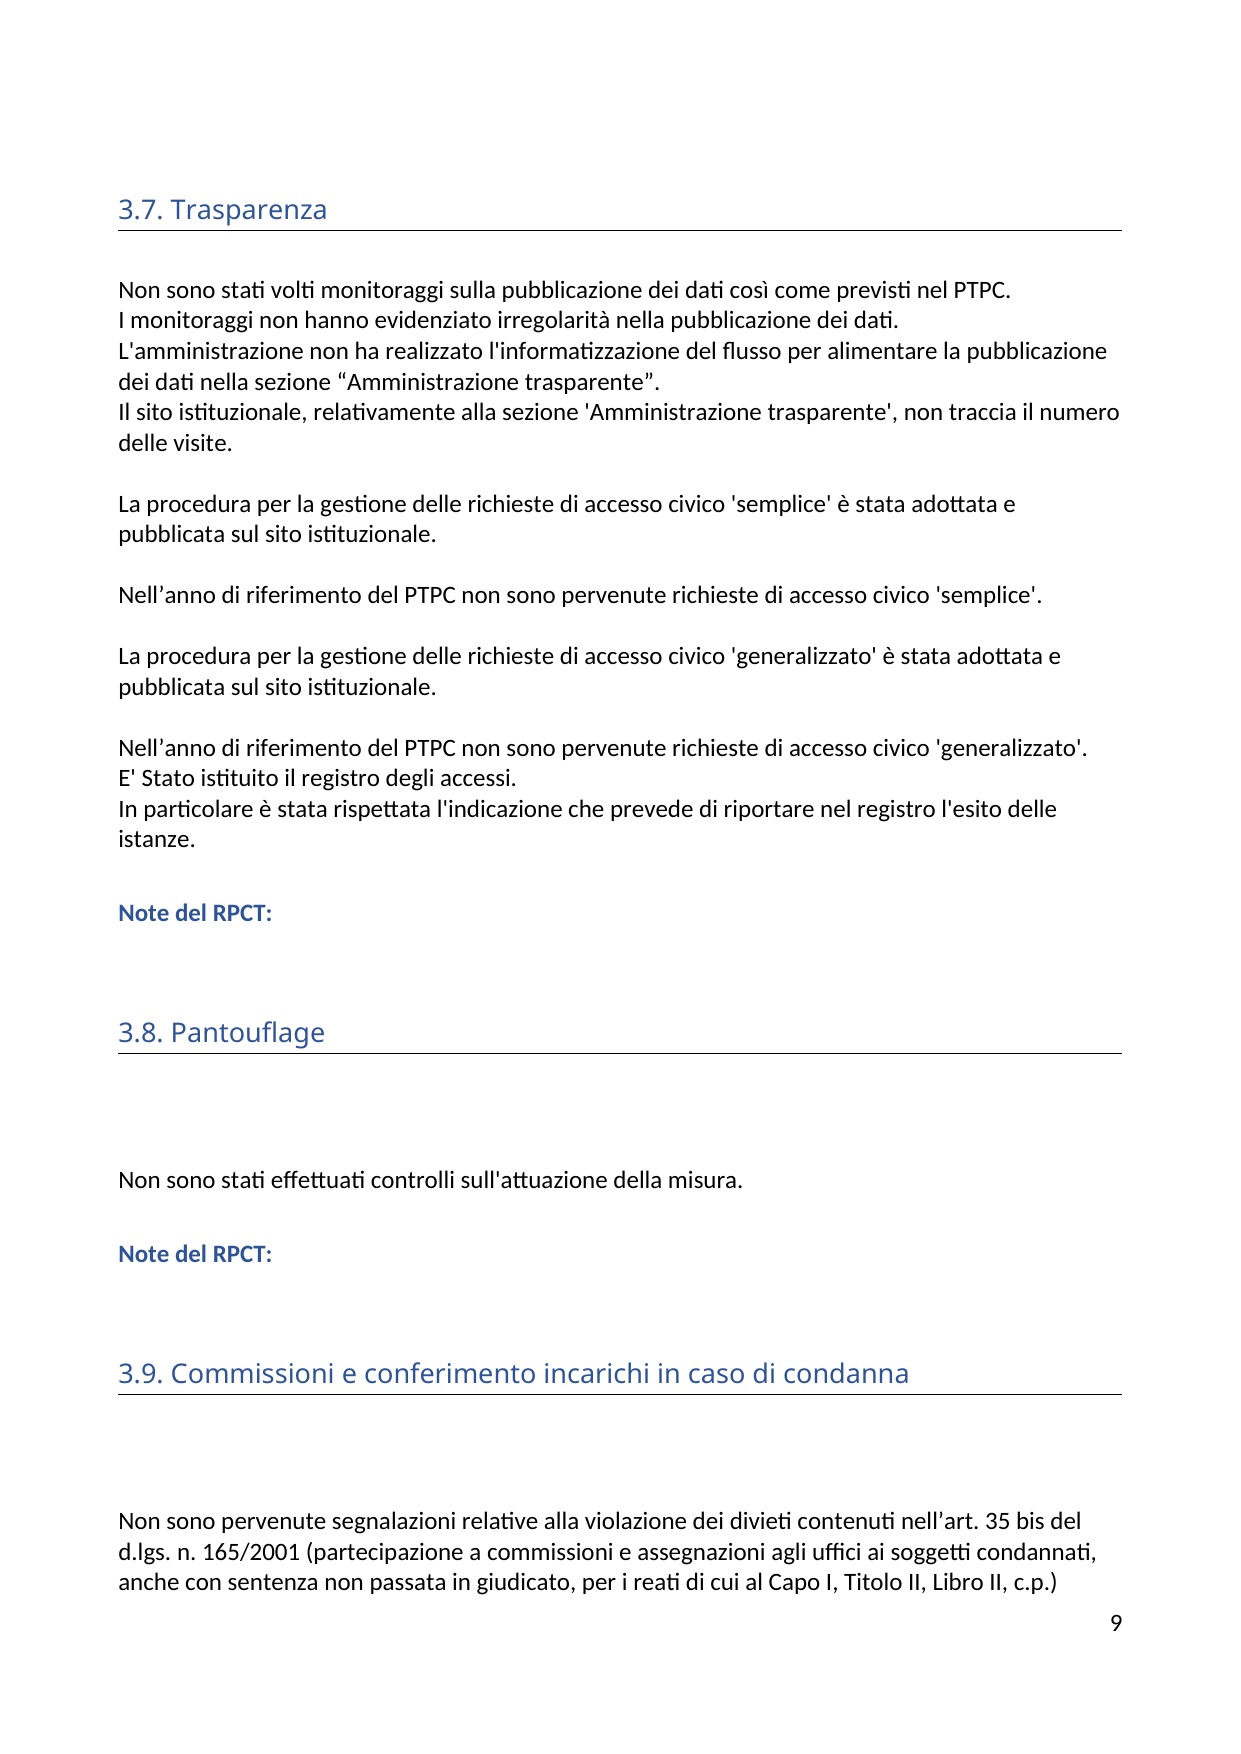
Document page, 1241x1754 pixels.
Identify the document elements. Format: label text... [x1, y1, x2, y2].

text Non sono pervenute segnalazioni relative alla violazione dei divieti contenuti nell’art. 35 bis del d.lgs. n. 165/2001 (partecipazione a commissioni e assegnazioni agli uffici ai soggetti condannati, anche con sentenza non passata in giudicato, per i reati di cui al Capo I, Titolo II, Libro II, c.p.) [118, 1475, 1122, 1597]
subtitle 3.8. Pantouflage [118, 1014, 1122, 1053]
subtitle 3.7. Trasparenza [118, 191, 1122, 230]
text Note del RPCT: [118, 897, 1122, 928]
subtitle 3.9. Commissioni e conferimento incarichi in caso di condanna [118, 1354, 1122, 1394]
text Note del RPCT: [118, 1238, 1122, 1268]
text Non sono stati volti monitoraggi sulla pubblicazione dei dati così come previsti nel PTPC. I monitoraggi non hanno evidenziato irregolarità nella pubblicazione dei dati. L'amministrazione non ha realizzato l'informatizzazione del flusso per alimentare la pubblicazione dei dati nella sezione “Amministrazione trasparente”. Il sito istituzionale, relativamente alla sezione 'Amministrazione trasparente', non traccia il numero delle visite. La procedura per la gestione delle richieste di accesso civico 'semplice' è stata adottata e pubblicata sul sito istituzionale. Nell’anno di riferimento del PTPC non sono pervenute richieste di accesso civico 'semplice'. La procedura per la gestione delle richieste di accesso civico 'generalizzato' è stata adottata e pubblicata sul sito istituzionale. Nell’anno di riferimento del PTPC non sono pervenute richieste di accesso civico 'generalizzato'. E' Stato istituito il registro degli accessi. In particolare è stata rispettata l'indicazione che prevede di riportare nel registro l'esito delle istanze. [118, 274, 1122, 854]
text Non sono stati effettuati controlli sull'attuazione della misura. [118, 1134, 1122, 1195]
